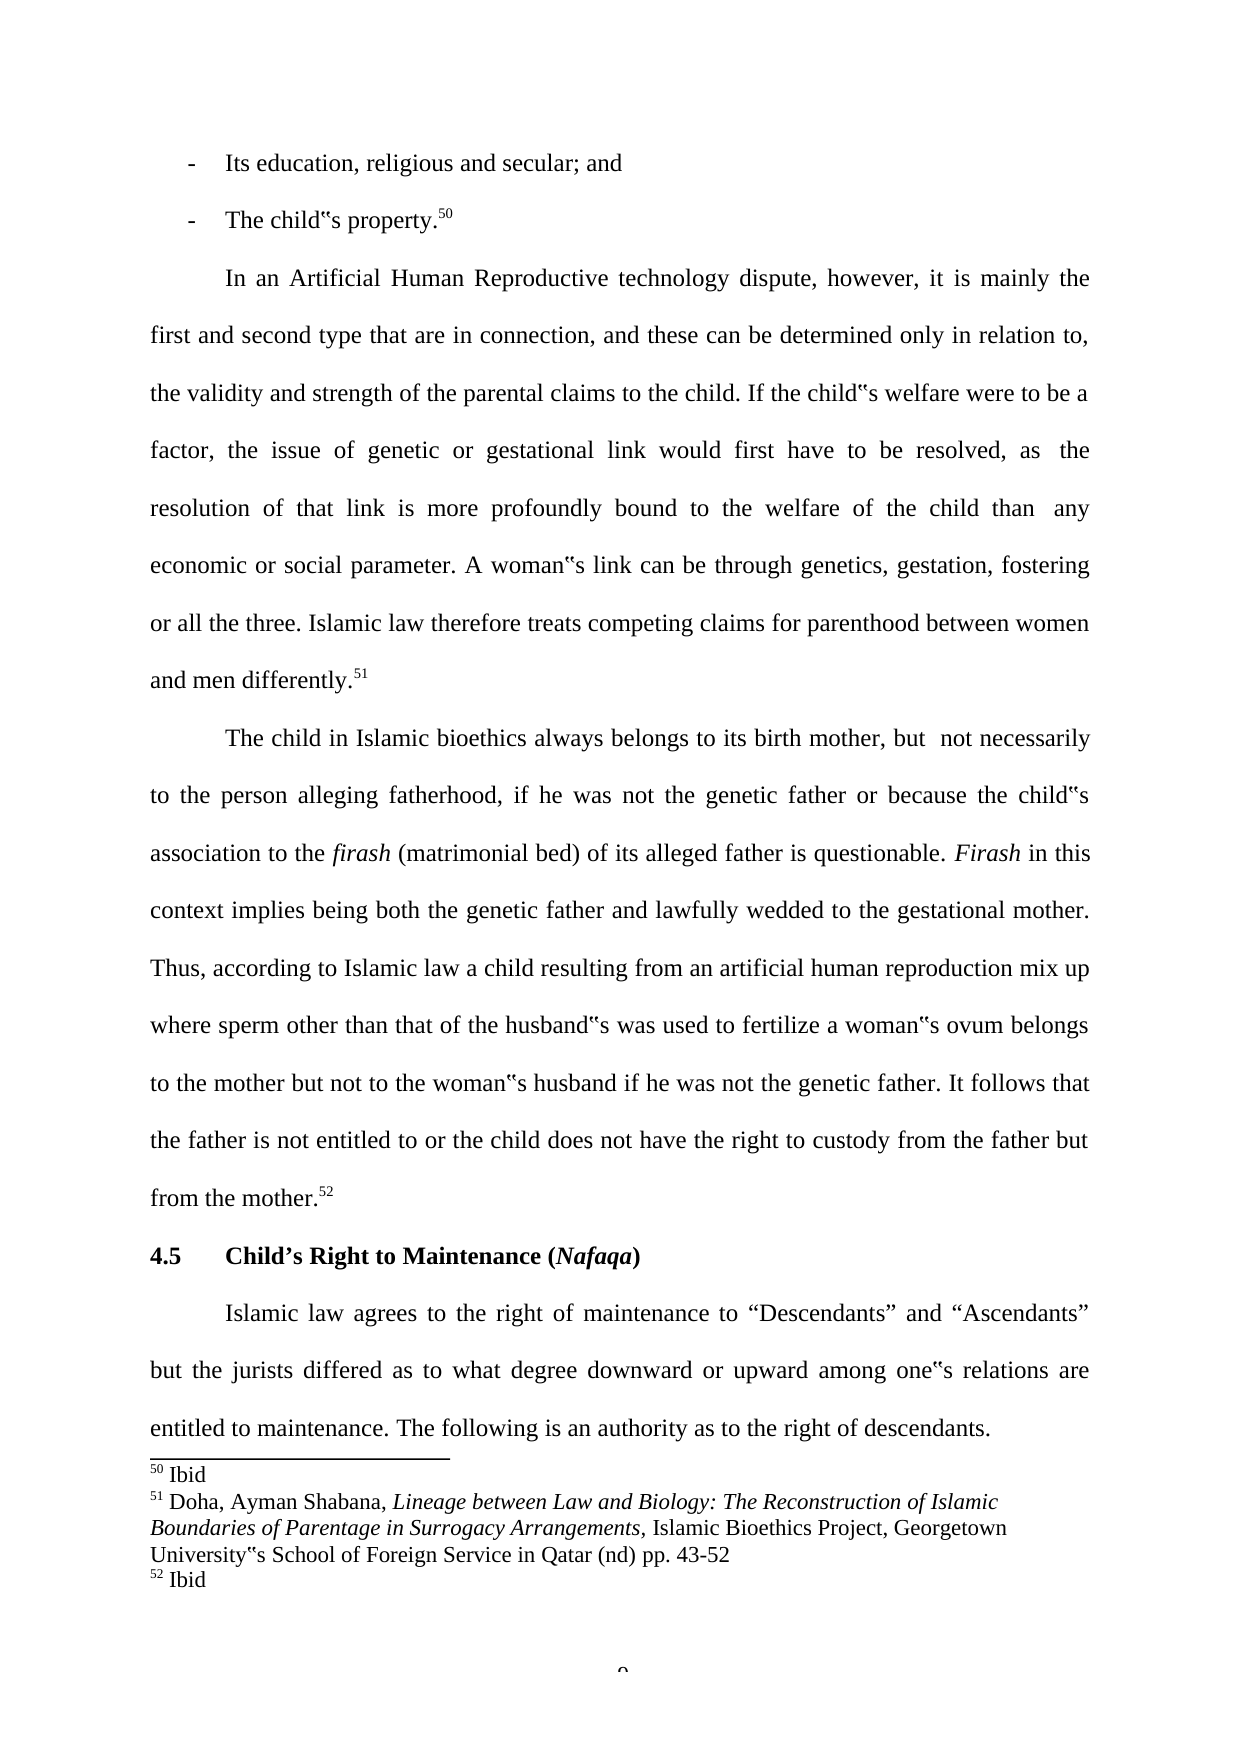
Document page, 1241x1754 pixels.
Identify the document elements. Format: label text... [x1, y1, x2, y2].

text Islamic law agrees to the right of maintenance to “Descendants” and “Ascendants” [150, 1298, 1103, 1327]
list The child‟s property.50 [187, 205, 1103, 234]
text 51 Doha, Ayman Shabana, Lineage between Law and Biology: The Reconstruction of Islamic Boundaries of Parentage in Surrogacy Arrangements, Islamic Bioethics Project, Georgetown University‟s School of Foreign Service in Qatar (nd) pp. 43-52 [150, 1488, 1009, 1567]
text The child in Islamic bioethics always belongs to its birth mother, but not necessarily to the person alleging fatherhood, if he was not the genetic father or because the child‟s association to the firash (matrimonial bed) of its alleged father is questionable. Firash in this context implies being both the genetic father and lawfully wedded to the gestational mother. Thus, according to Islamic law a child resulting from an artificial human reproduction mix up where sperm other than that of the husband‟s was used to fertilize a woman‟s ovum belongs to the mother but not to the woman‟s husband if he was not the genetic father. It follows that the father is not entitled to or the child does not have the right to custody from the father but from the mother.52 [150, 723, 1091, 1212]
subtitle Child’s Right to Maintenance (Nafaqa) [150, 1241, 1103, 1270]
text but the jurists differed as to what degree downward or upward among one‟s relations are entitled to maintenance. The following is an authority as to the right of descendants. [150, 1327, 1091, 1442]
text 50 Ibid [150, 1461, 1103, 1488]
list Its education, religious and secular; and [187, 148, 1103, 176]
text 52 Ibid [150, 1567, 1103, 1593]
text In an Artificial Human Reproductive technology dispute, however, it is mainly the first and second type that are in connection, and these can be determined only in relation to, the validity and strength of the parental claims to the child. If the child‟s welfare were to be a factor, the issue of genetic or gestational link would first have to be resolved, as the resolution of that link is more profoundly bound to the welfare of the child than any economic or social parameter. A woman‟s link can be through genetics, gestation, fostering or all the three. Islamic law therefore treats competing claims for parenthood between women and men differently.51 [150, 263, 1090, 694]
